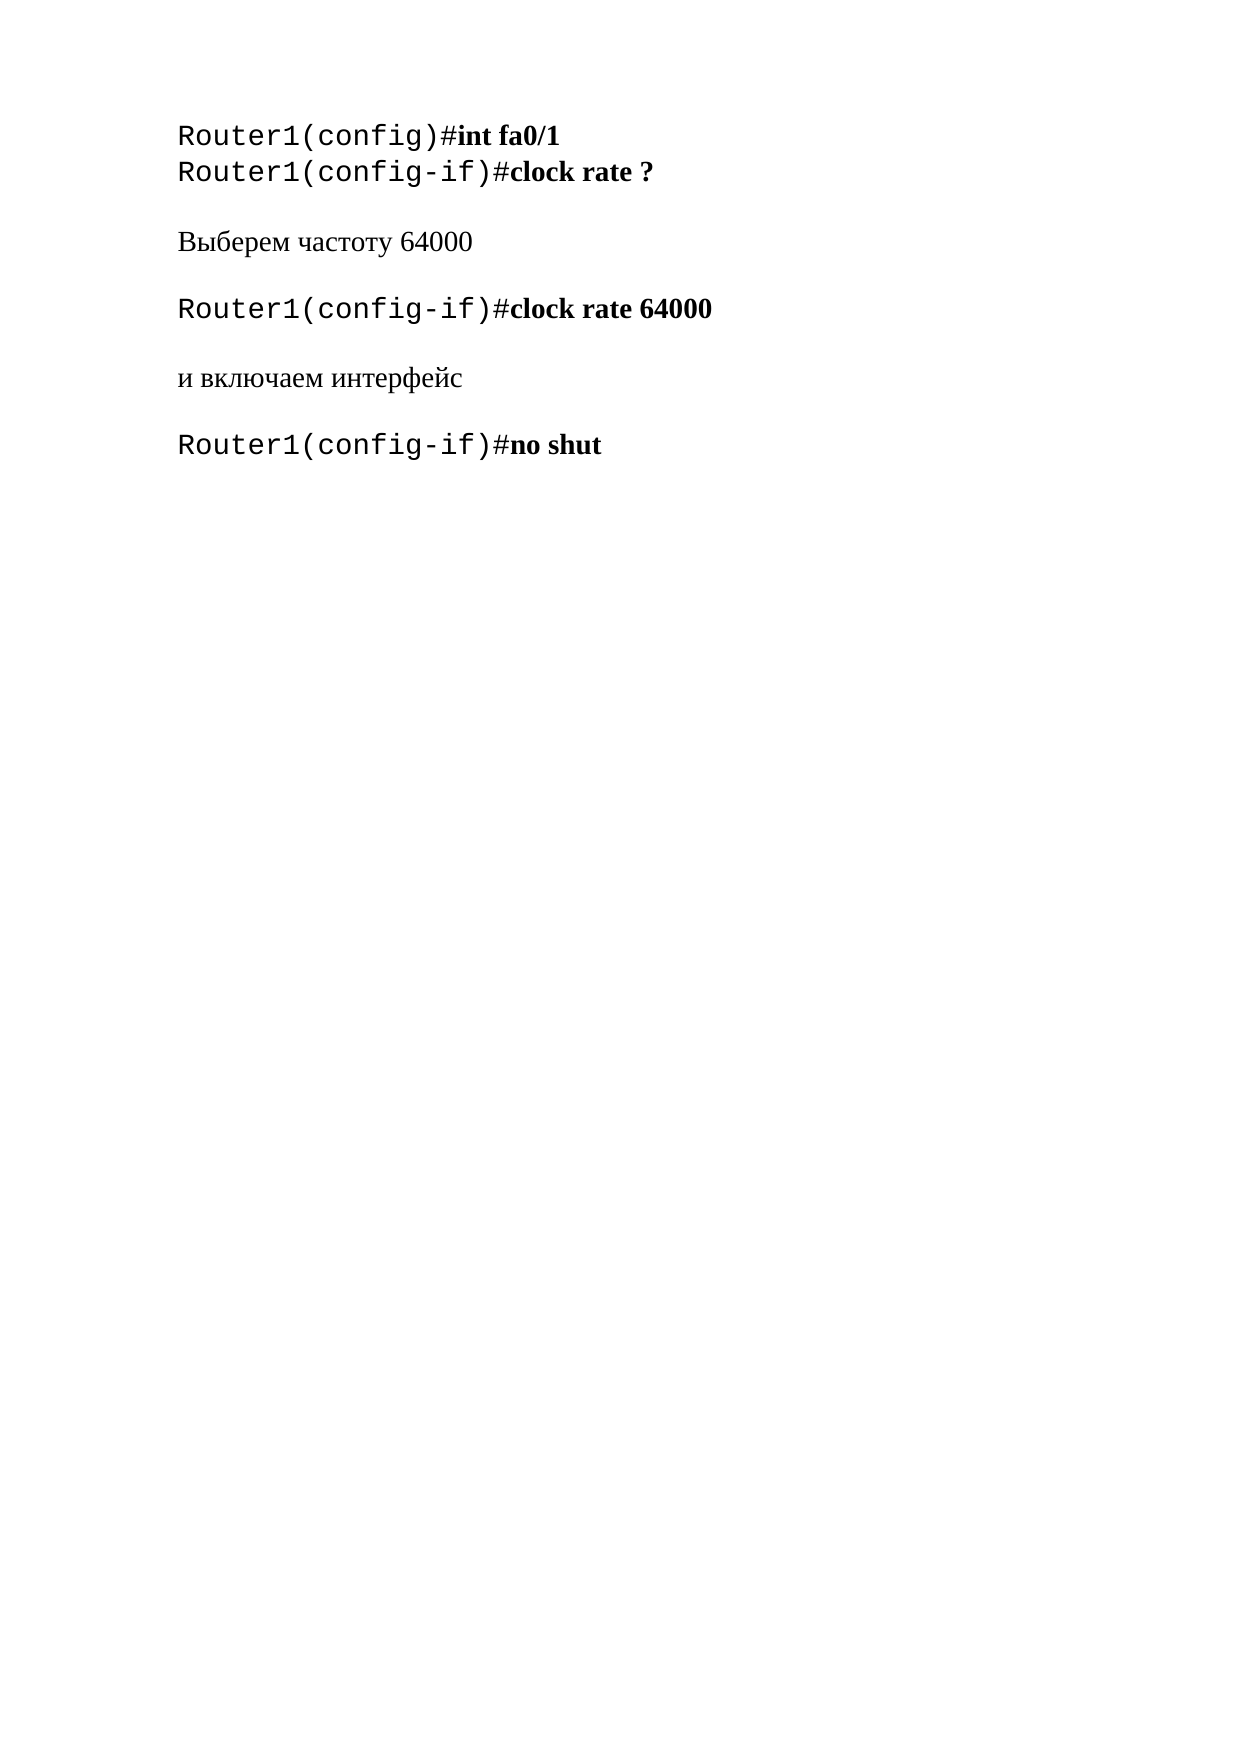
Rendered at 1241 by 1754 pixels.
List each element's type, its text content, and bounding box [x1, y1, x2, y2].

text и включаем интерфейс [177, 360, 1152, 394]
text Router1(config-if)#no shut [177, 427, 1152, 463]
text Router1(config-if)#clock rate 64000 [177, 291, 1152, 327]
text Выберем частоту 64000 [177, 224, 1152, 257]
text Router1(config-if)#clock rate ? [177, 154, 1152, 190]
text Router1(config)#int fa0/1 [177, 118, 1152, 154]
